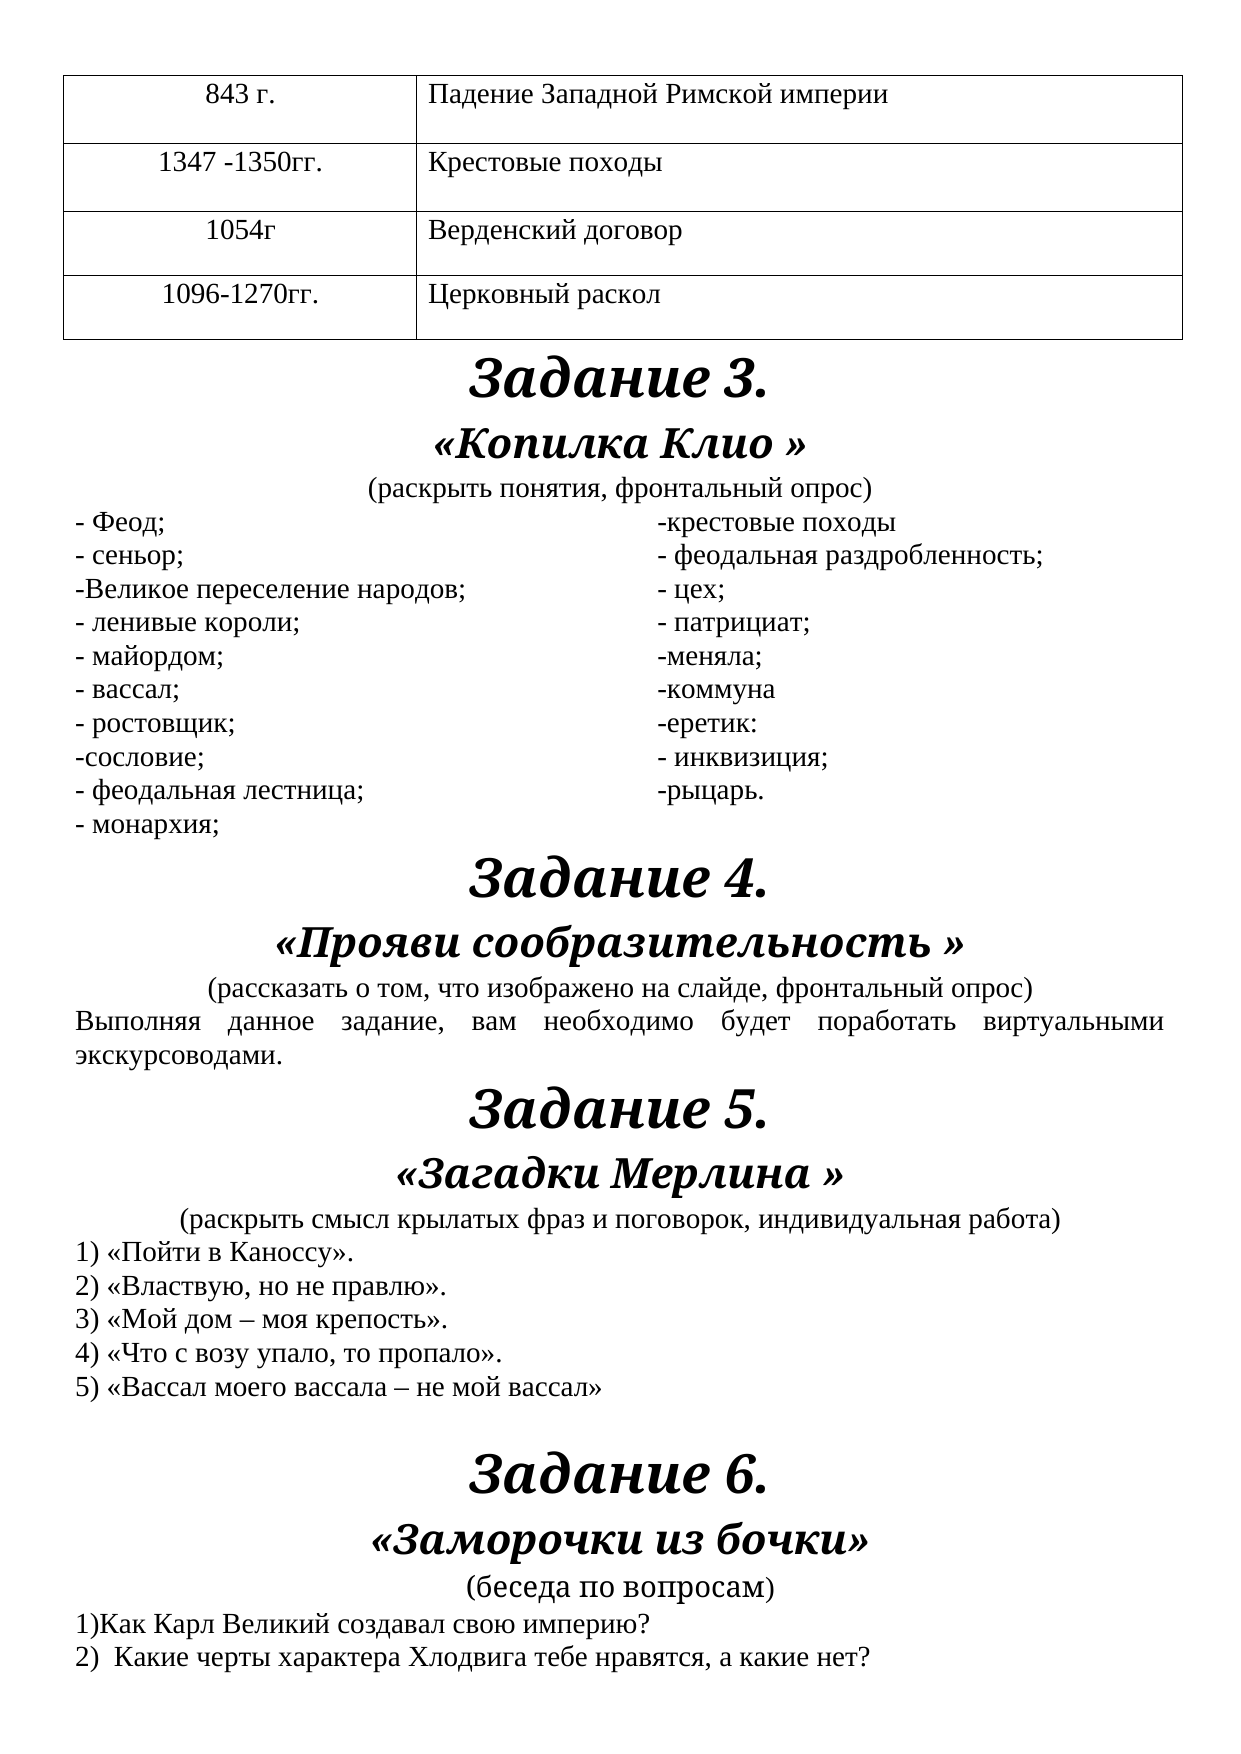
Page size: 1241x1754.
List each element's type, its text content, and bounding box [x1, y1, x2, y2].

text - Феод; [75, 504, 583, 537]
text (рассказать о том, что изображено на слайде, фронтальный опрос) [75, 970, 1165, 1003]
table_cell Крестовые походы [417, 144, 1182, 211]
table_cell 843 г. [64, 76, 416, 143]
text - патрициат; [657, 604, 1165, 638]
text 1) «Пойти в Каноссу». [75, 1234, 1165, 1268]
table_cell Падение Западной Римской империи [417, 76, 1182, 143]
text - инквизиция; [657, 739, 1165, 772]
text - майордом; [75, 638, 583, 672]
text 2) Какие черты характера Хлодвига тебе нравятся, а какие нет? [75, 1639, 1165, 1673]
text - цех; [657, 571, 1165, 604]
text - ленивые короли; [75, 604, 583, 638]
text -Великое переселение народов; [75, 571, 583, 604]
text - вассал; [75, 672, 583, 705]
text - феодальная лестница; [75, 772, 583, 806]
text (беседа по вопросам) [75, 1566, 1165, 1606]
text Задание 3. [75, 340, 1165, 413]
text -коммуна [657, 672, 1165, 705]
text 4) «Что с возу упало, то пропало». [75, 1335, 1165, 1369]
text - ростовщик; [75, 705, 583, 739]
text «Прояви сообразительность » [75, 913, 1165, 970]
text «Загадки Мерлина » [75, 1144, 1165, 1201]
text «Заморочки из бочки» [75, 1509, 1165, 1566]
text «Копилка Клио » [75, 413, 1165, 470]
table_cell 1096-1270гг. [64, 276, 416, 339]
text Выполняя данное задание, вам необходимо будет поработать виртуальными экскурсоводами. [75, 1003, 1165, 1070]
text -меняла; [657, 638, 1165, 672]
text 1)Как Карл Великий создавал свою империю? [75, 1606, 1165, 1639]
text -рыцарь. [657, 772, 1165, 806]
text Задание 5. [75, 1070, 1165, 1144]
text - сеньор; [75, 537, 583, 571]
text -крестовые походы [657, 504, 1165, 537]
table_cell 1054г [64, 212, 416, 275]
text 5) «Вассал моего вассала – не мой вассал» [75, 1369, 1165, 1402]
text (раскрыть смысл крылатых фраз и поговорок, индивидуальная работа) [75, 1201, 1165, 1234]
text - монархия; [75, 806, 583, 839]
text 3) «Мой дом – моя крепость». [75, 1302, 1165, 1335]
table_cell Верденский договор [417, 212, 1182, 275]
table_cell 1347 -1350гг. [64, 144, 416, 211]
text -еретик: [657, 705, 1165, 739]
text 2) «Властвую, но не правлю». [75, 1268, 1165, 1302]
table_cell Церковный раскол [417, 276, 1182, 339]
text Задание 4. [75, 839, 1165, 913]
text (раскрыть понятия, фронтальный опрос) [75, 470, 1165, 504]
text Задание 6. [75, 1436, 1165, 1509]
text - феодальная раздробленность; [657, 537, 1165, 571]
text -сословие; [75, 739, 583, 772]
